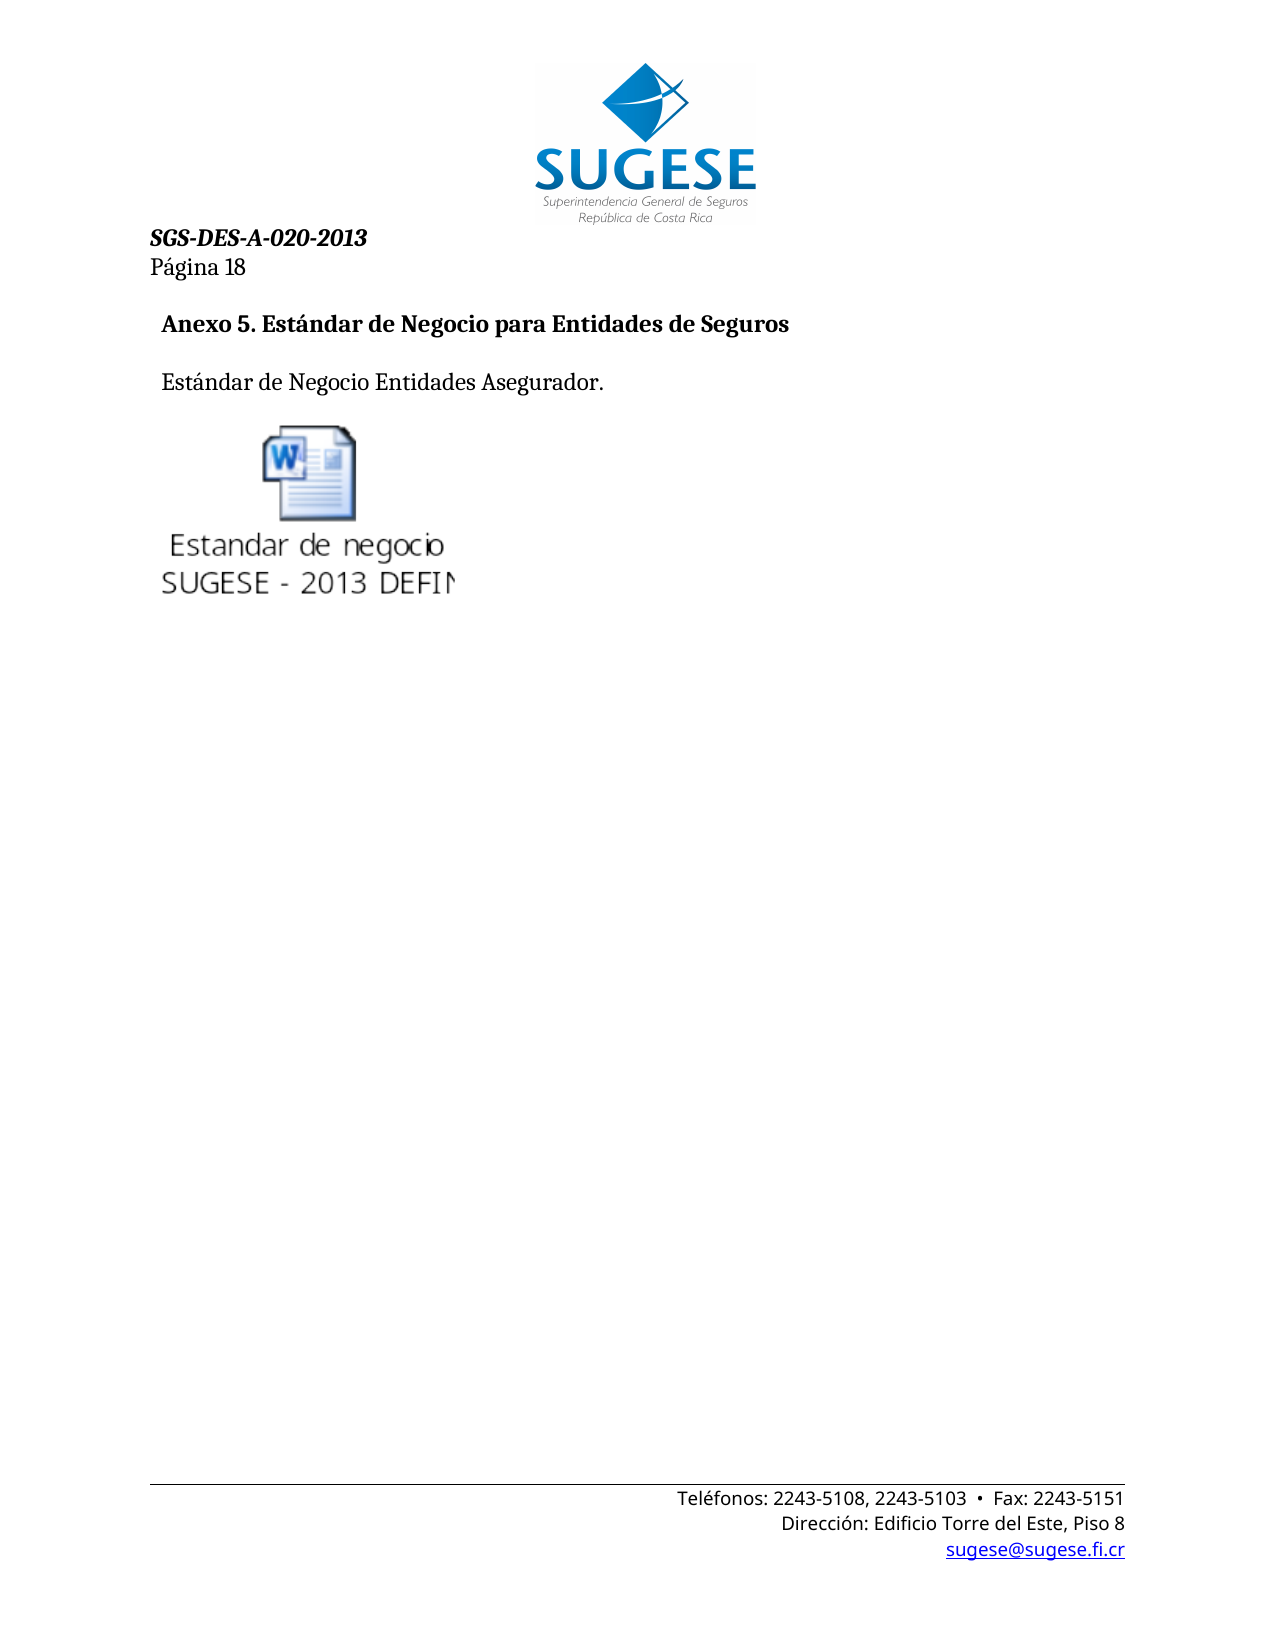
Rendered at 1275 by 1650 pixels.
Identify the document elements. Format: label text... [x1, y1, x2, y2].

picture [535, 63, 756, 225]
table_header Anexo 5. Estándar de Negocio para Entidades de Seguros Estándar de Negocio Entidades Asegurador. [150, 310, 1125, 641]
